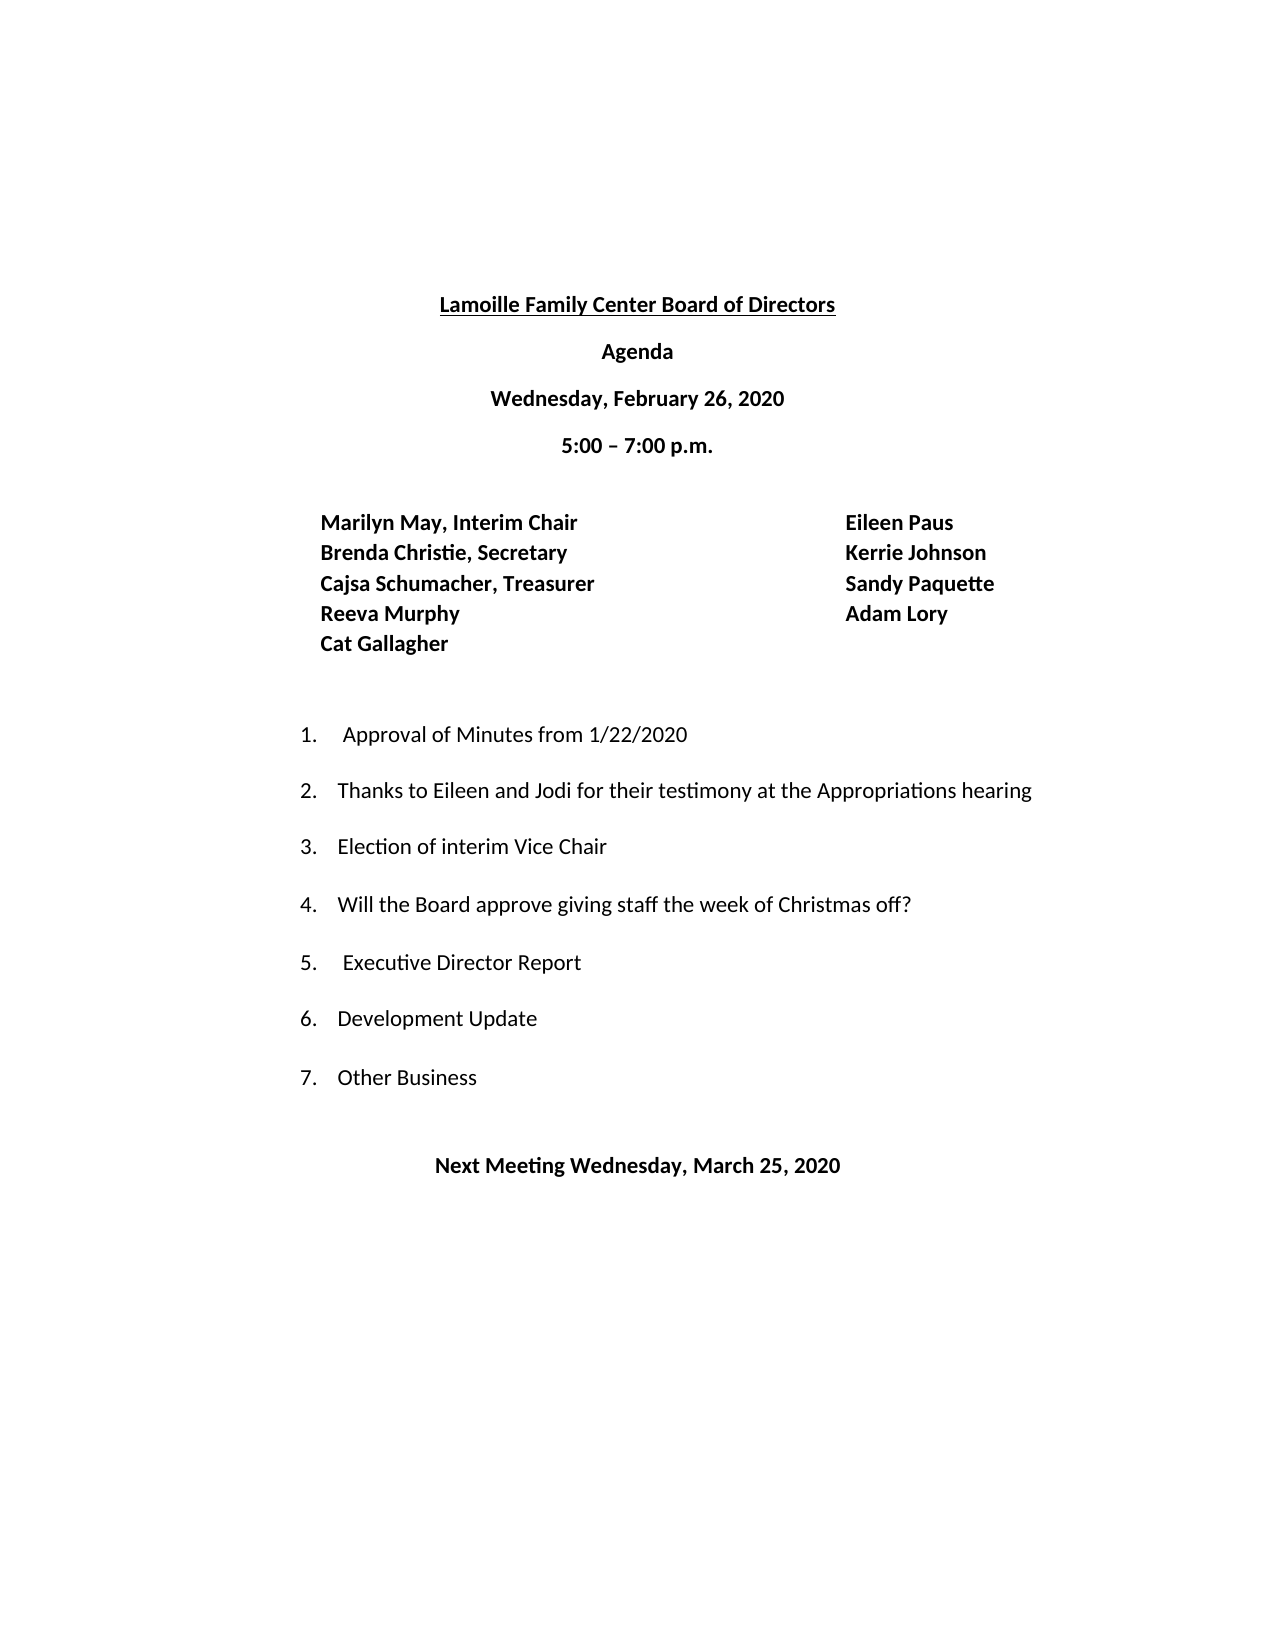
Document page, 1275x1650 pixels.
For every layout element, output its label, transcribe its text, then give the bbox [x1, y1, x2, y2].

list Thanks to Eileen and Jodi for their testimony at the Appropriations hearing [300, 776, 1125, 804]
text Agenda [150, 337, 1125, 366]
text Brenda Christie, Secretary Kerrie Johnson [225, 538, 1125, 567]
list Development Update [300, 1004, 1125, 1032]
text Cajsa Schumacher, Treasurer Sandy Paquette [225, 569, 1125, 597]
list Will the Board approve giving staff the week of Christmas off? [300, 890, 1125, 918]
list Executive Director Report [300, 948, 1125, 976]
text Cat Gallagher [225, 629, 1125, 657]
list Other Business [300, 1063, 1125, 1091]
text Next Meeting Wednesday, March 25, 2020 [150, 1151, 1125, 1179]
list Election of interim Vice Chair [300, 832, 1125, 860]
text Lamoille Family Center Board of Directors [150, 291, 1125, 319]
text Reeva Murphy Adam Lory [225, 599, 1125, 627]
list Approval of Minutes from 1/22/2020 [300, 720, 1125, 748]
text Marilyn May, Interim Chair Eileen Paus [225, 508, 1125, 536]
text Wednesday, February 26, 2020 [150, 384, 1125, 412]
text 5:00 – 7:00 p.m. [150, 431, 1125, 459]
